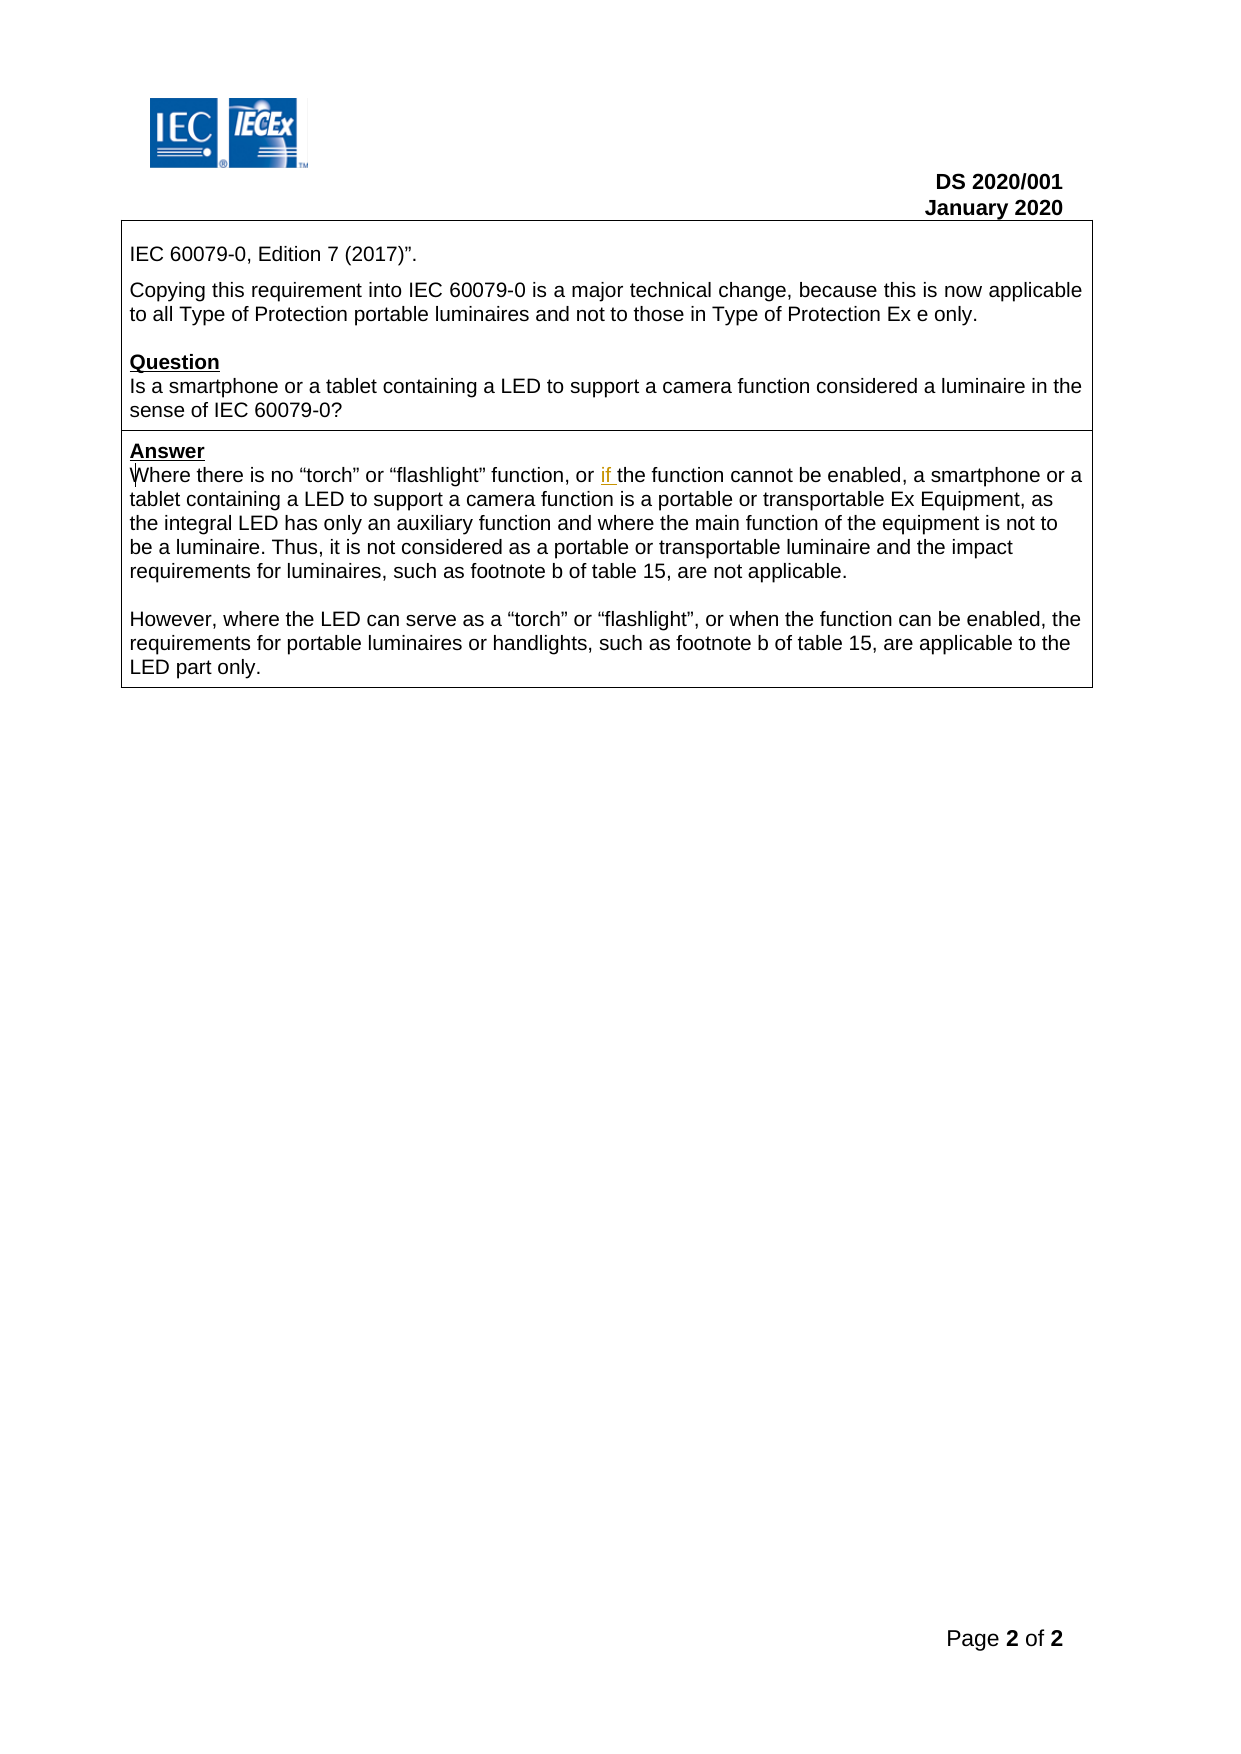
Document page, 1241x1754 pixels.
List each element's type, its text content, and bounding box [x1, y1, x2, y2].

table_cell Answer Where there is no “torch” or “flashlight” function, or the function cannot be enabled, a smartphone or a tablet containing a LED to support a camera function is a portable or transportable Ex Equipment, as the integral LED has only an auxiliary function and where the main function of the equipment is not to be a luminaire. Thus, it is not considered as a portable or transportable luminaire and the impact requirements for luminaires, such as footnote b of table 15, are not applicable. However, where the LED can serve as a “torch” or “flashlight”, or when the function can be enabled, the requirements for portable luminaires or handlights, such as footnote b of table 15, are applicable to the LED part only. [122, 431, 1092, 687]
picture [150, 98, 310, 170]
